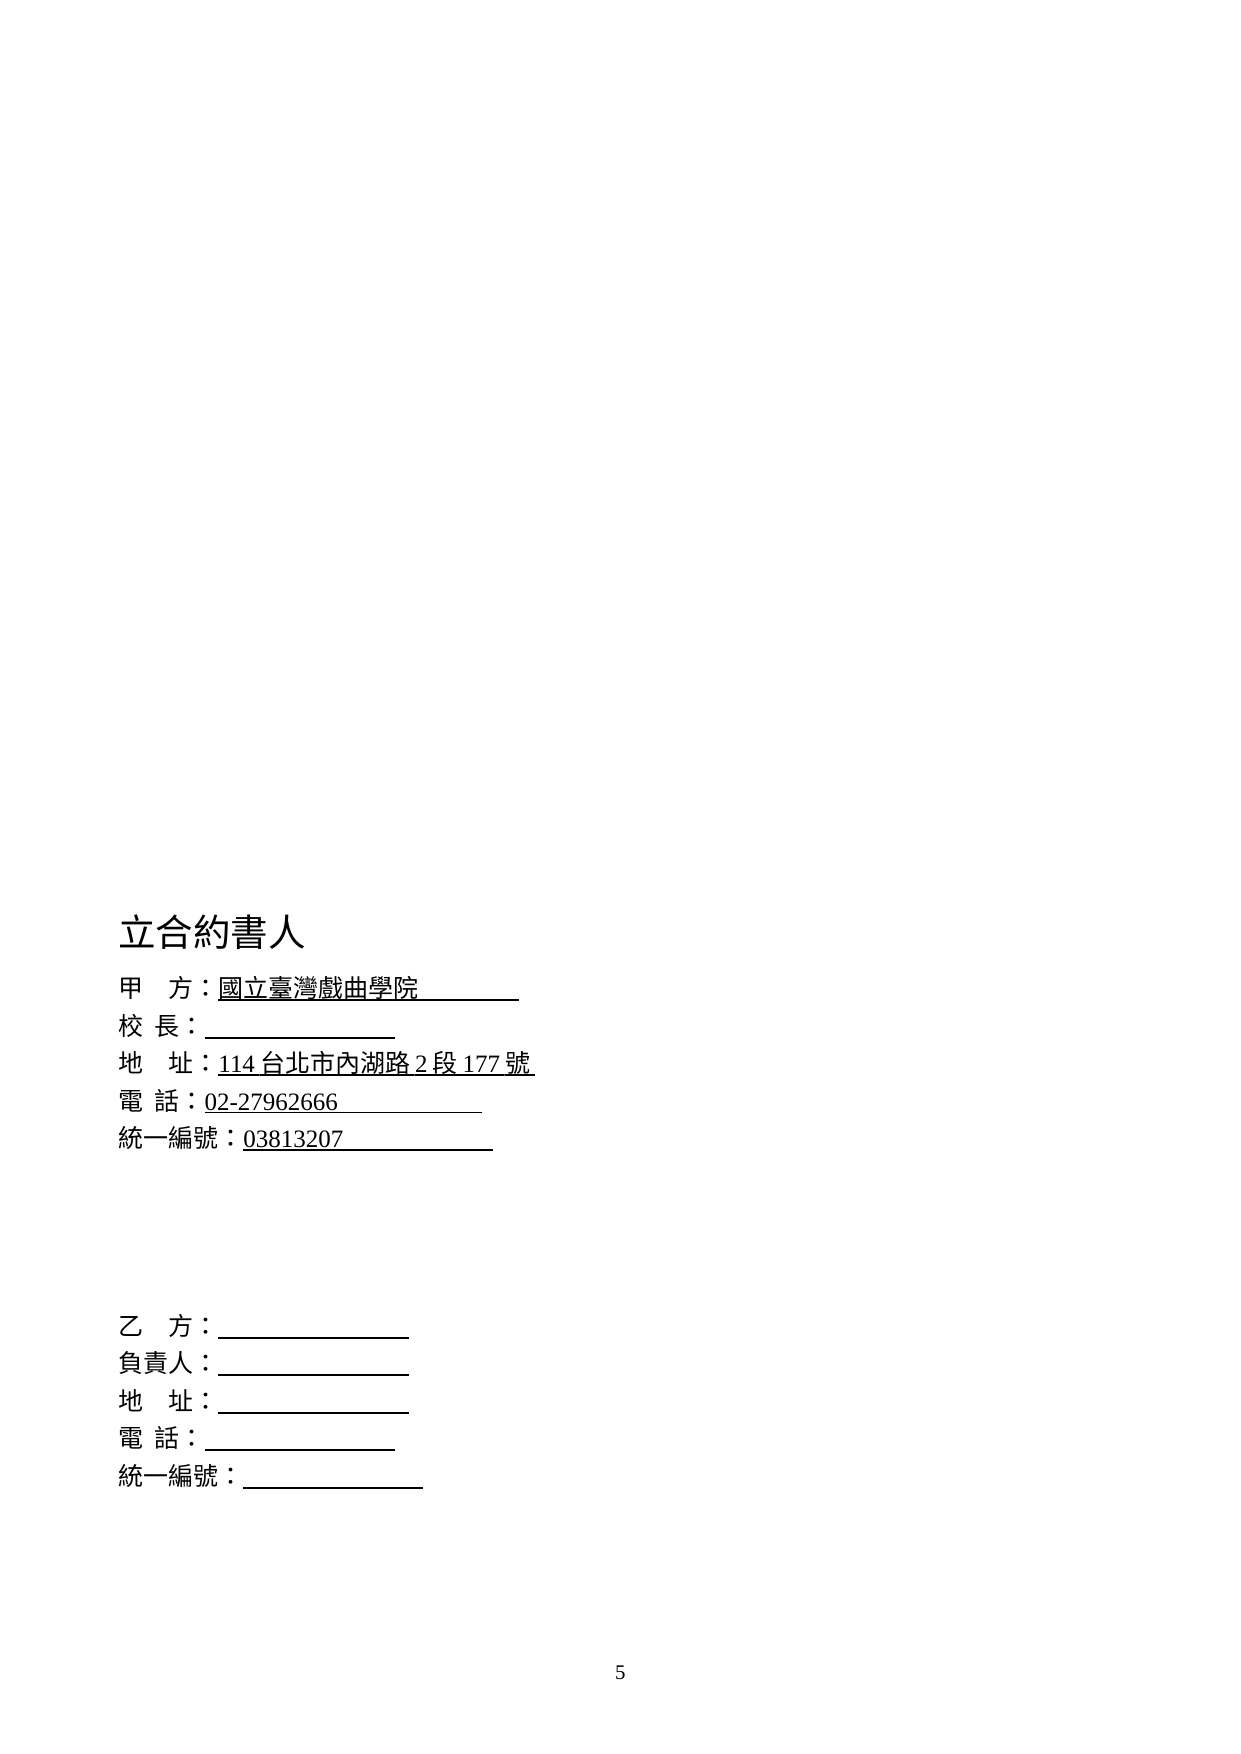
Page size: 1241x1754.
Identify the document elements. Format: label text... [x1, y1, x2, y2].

text 電 話：02-27962666 [118, 1080, 1122, 1118]
text 負責人： [118, 1343, 1122, 1380]
text 地 址：114台北市內湖路2段177號 [118, 1043, 1122, 1080]
text 校 長： [118, 1005, 1122, 1043]
text 統一編號：03813207 [118, 1118, 1122, 1155]
text 立合約書人 [118, 893, 1122, 968]
text 電 話： [118, 1418, 1122, 1455]
text 乙 方： [118, 1305, 1122, 1343]
text 甲 方：國立臺灣戲曲學院 [118, 968, 1122, 1005]
text 統一編號： [118, 1455, 1122, 1493]
text 地 址： [118, 1380, 1122, 1418]
